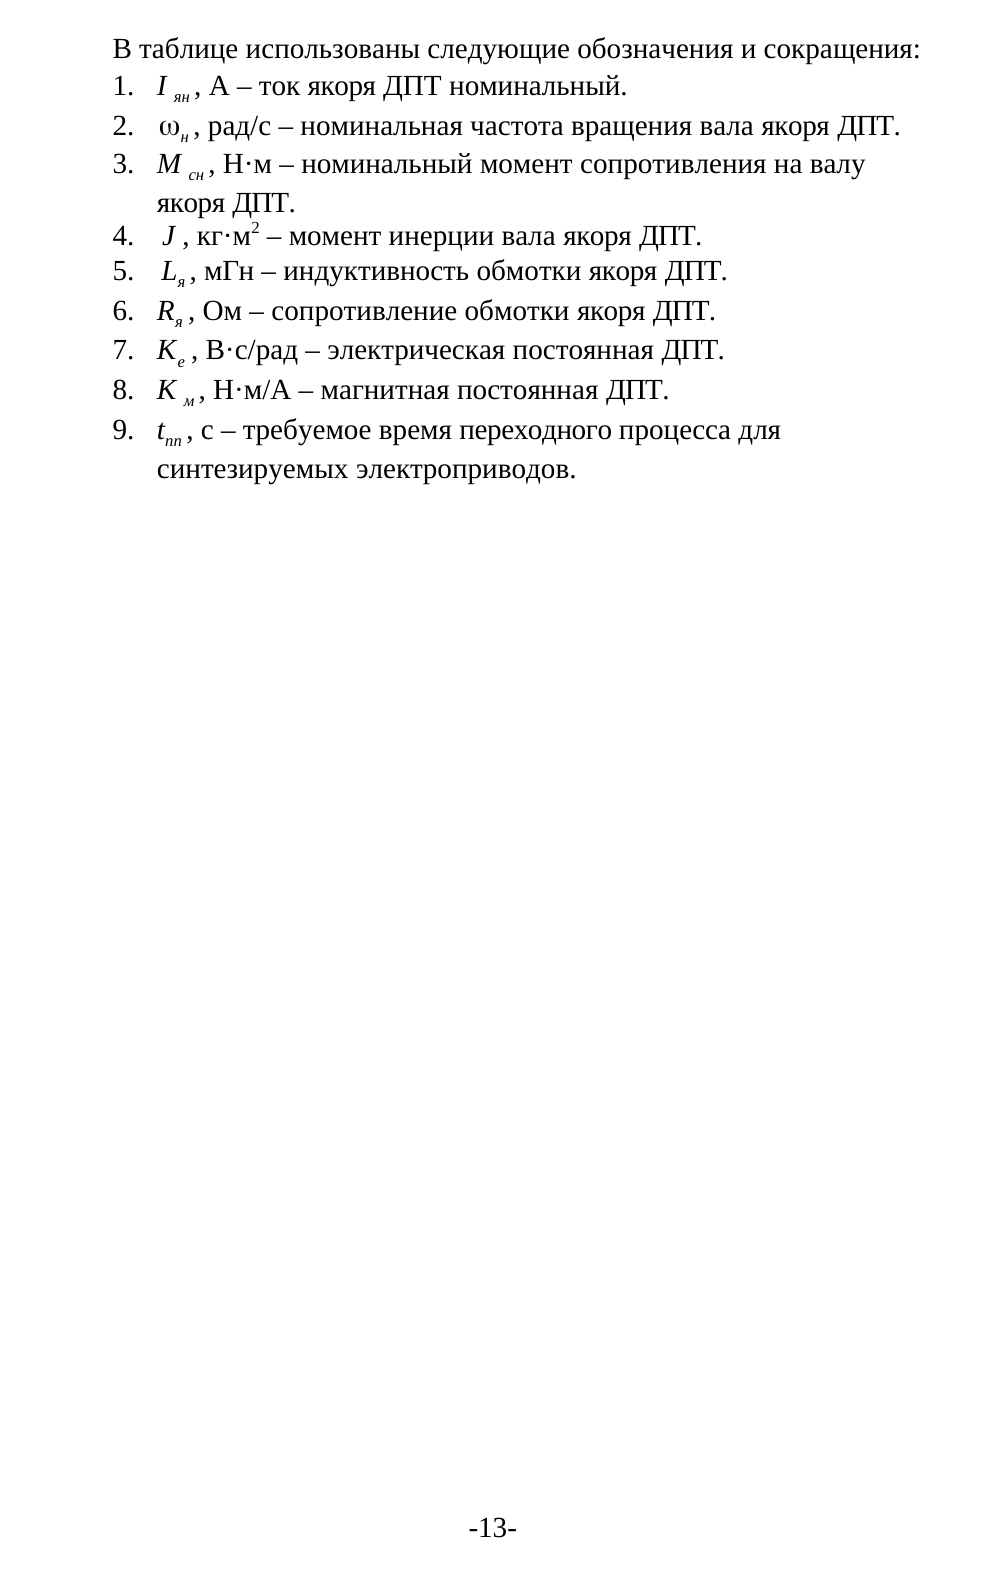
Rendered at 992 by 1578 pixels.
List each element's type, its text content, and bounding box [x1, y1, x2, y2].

list I ян , А – ток якоря ДПТ номинальный. [112, 66, 964, 103]
text В таблице использованы следующие обозначения и сокращения: [112, 31, 964, 65]
list J , кг·м2 – момент инерции вала якоря ДПТ. [112, 219, 964, 252]
list tпп , с – требуемое время переходного процесса для синтезируемых электроприводов. [112, 412, 940, 485]
list Kе , В·с/рад – электрическая постоянная ДПТ. [112, 332, 964, 371]
list K м , Н·м/А – магнитная постоянная ДПТ. [112, 372, 964, 410]
list Rя , Ом – сопротивление обмотки якоря ДПТ. [112, 293, 964, 331]
list Lя , мГн – индуктивность обмотки якоря ДПТ. [112, 253, 964, 291]
list M сн , Н·м – номинальный момент сопротивления на валу якоря ДПТ. [112, 146, 939, 218]
list н , рад/с – номинальная частота вращения вала якоря ДПТ. [112, 103, 964, 144]
